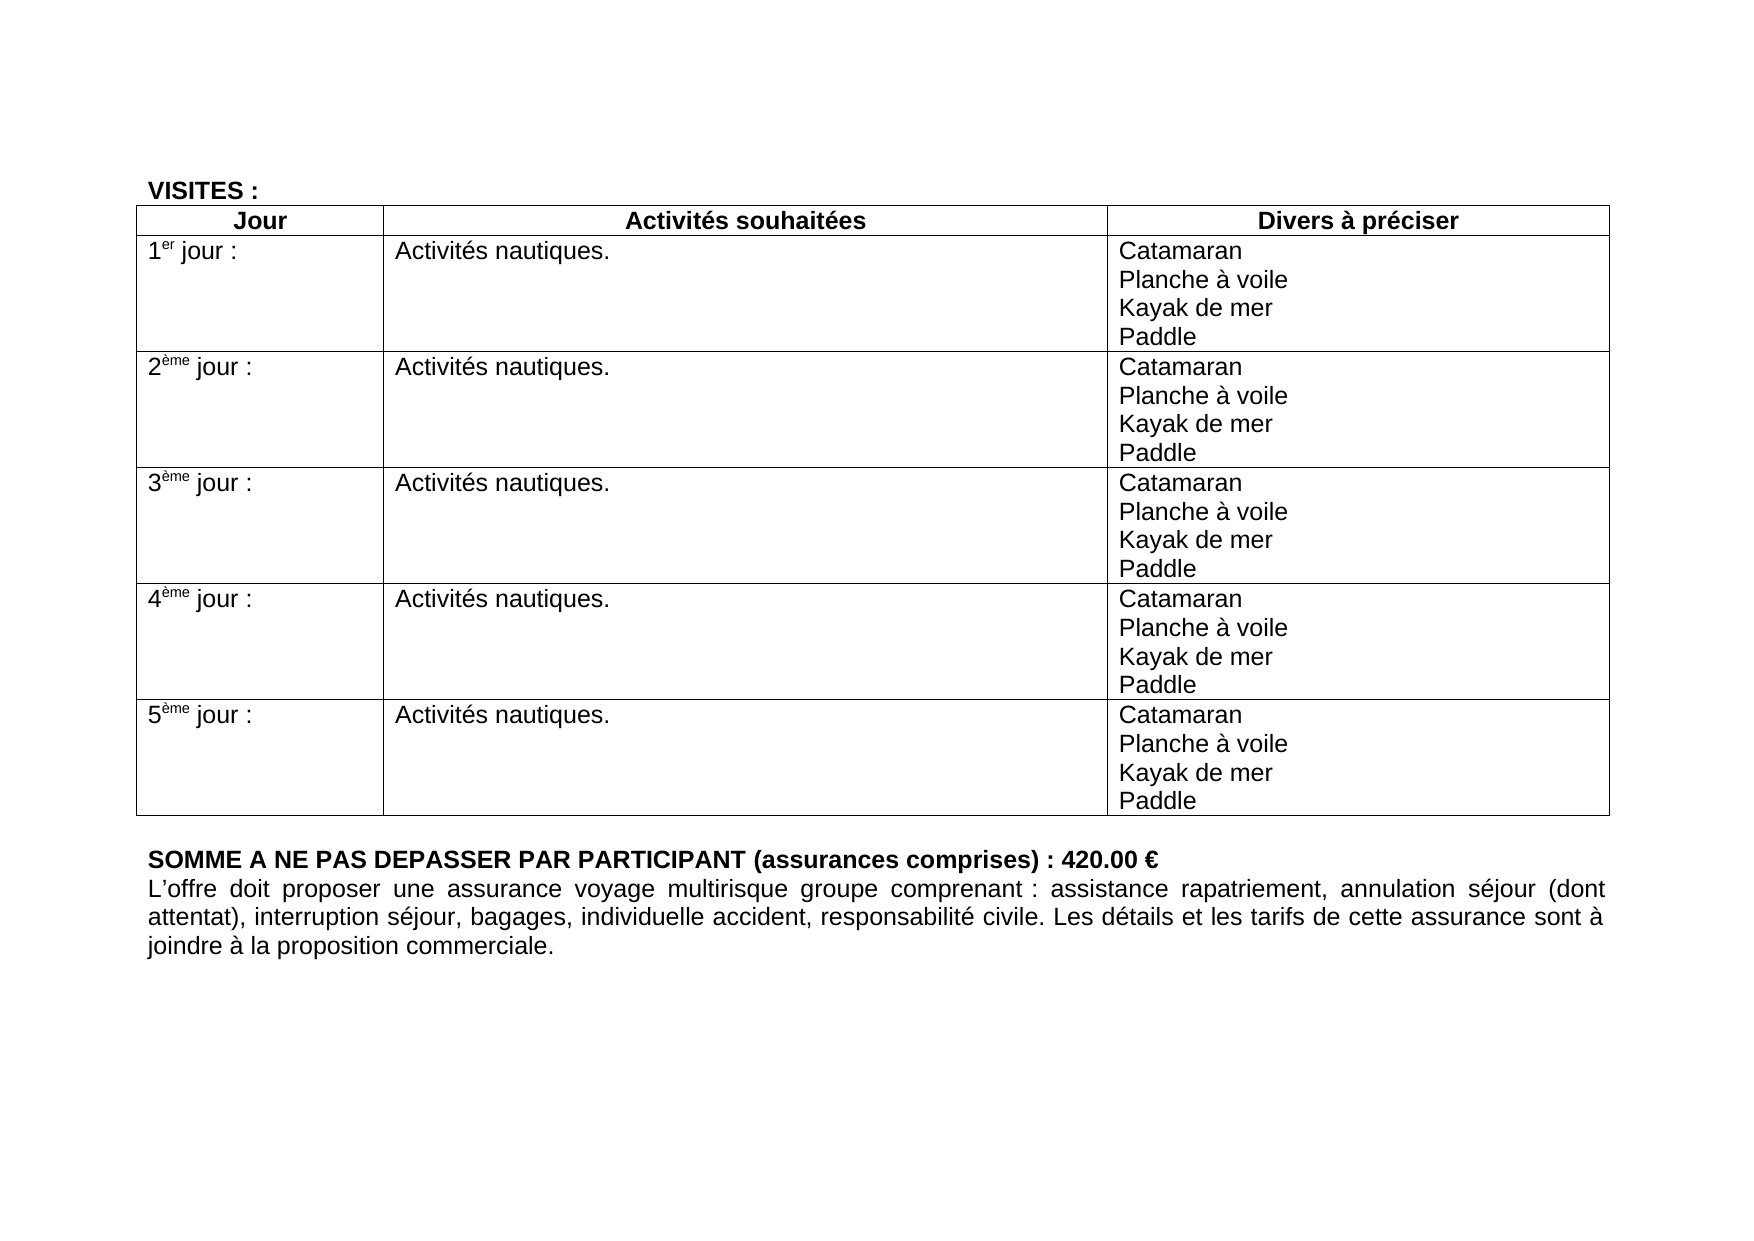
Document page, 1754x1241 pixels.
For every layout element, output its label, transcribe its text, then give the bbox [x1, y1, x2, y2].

table_cell Catamaran Planche à voile Kayak de mer Paddle [1108, 584, 1609, 699]
table_header Jour [137, 206, 383, 235]
table_header Divers à préciser [1108, 206, 1609, 235]
table_cell Catamaran Planche à voile Kayak de mer Paddle [1108, 700, 1609, 815]
table_header Activités souhaitées [384, 206, 1107, 235]
table_cell Catamaran Planche à voile Kayak de mer Paddle [1108, 468, 1609, 583]
table_cell 2ème jour : [137, 352, 383, 467]
table_cell Activités nautiques. [384, 468, 1107, 583]
text VISITES : [148, 176, 1606, 205]
text L’offre doit proposer une assurance voyage multirisque groupe comprenant : assistance rapatriement, annulation séjour (dont attentat), interruption séjour, bagages, individuelle accident, responsabilité civile. Les détails et les tarifs de cette assurance sont à joindre à la proposition commerciale. [148, 874, 1606, 960]
table_cell 5ème jour : [137, 700, 383, 815]
table_cell 3ème jour : [137, 468, 383, 583]
table_cell Activités nautiques. [384, 236, 1107, 351]
table_cell Catamaran Planche à voile Kayak de mer Paddle [1108, 352, 1609, 467]
table_cell Activités nautiques. [384, 584, 1107, 699]
table_cell Activités nautiques. [384, 352, 1107, 467]
table_cell Catamaran Planche à voile Kayak de mer Paddle [1108, 236, 1609, 351]
table_cell 1er jour : [137, 236, 383, 351]
table_cell Activités nautiques. [384, 700, 1107, 815]
table_cell 4ème jour : [137, 584, 383, 699]
text SOMME A NE PAS DEPASSER PAR PARTICIPANT (assurances comprises) : 420.00 € [148, 845, 1606, 874]
